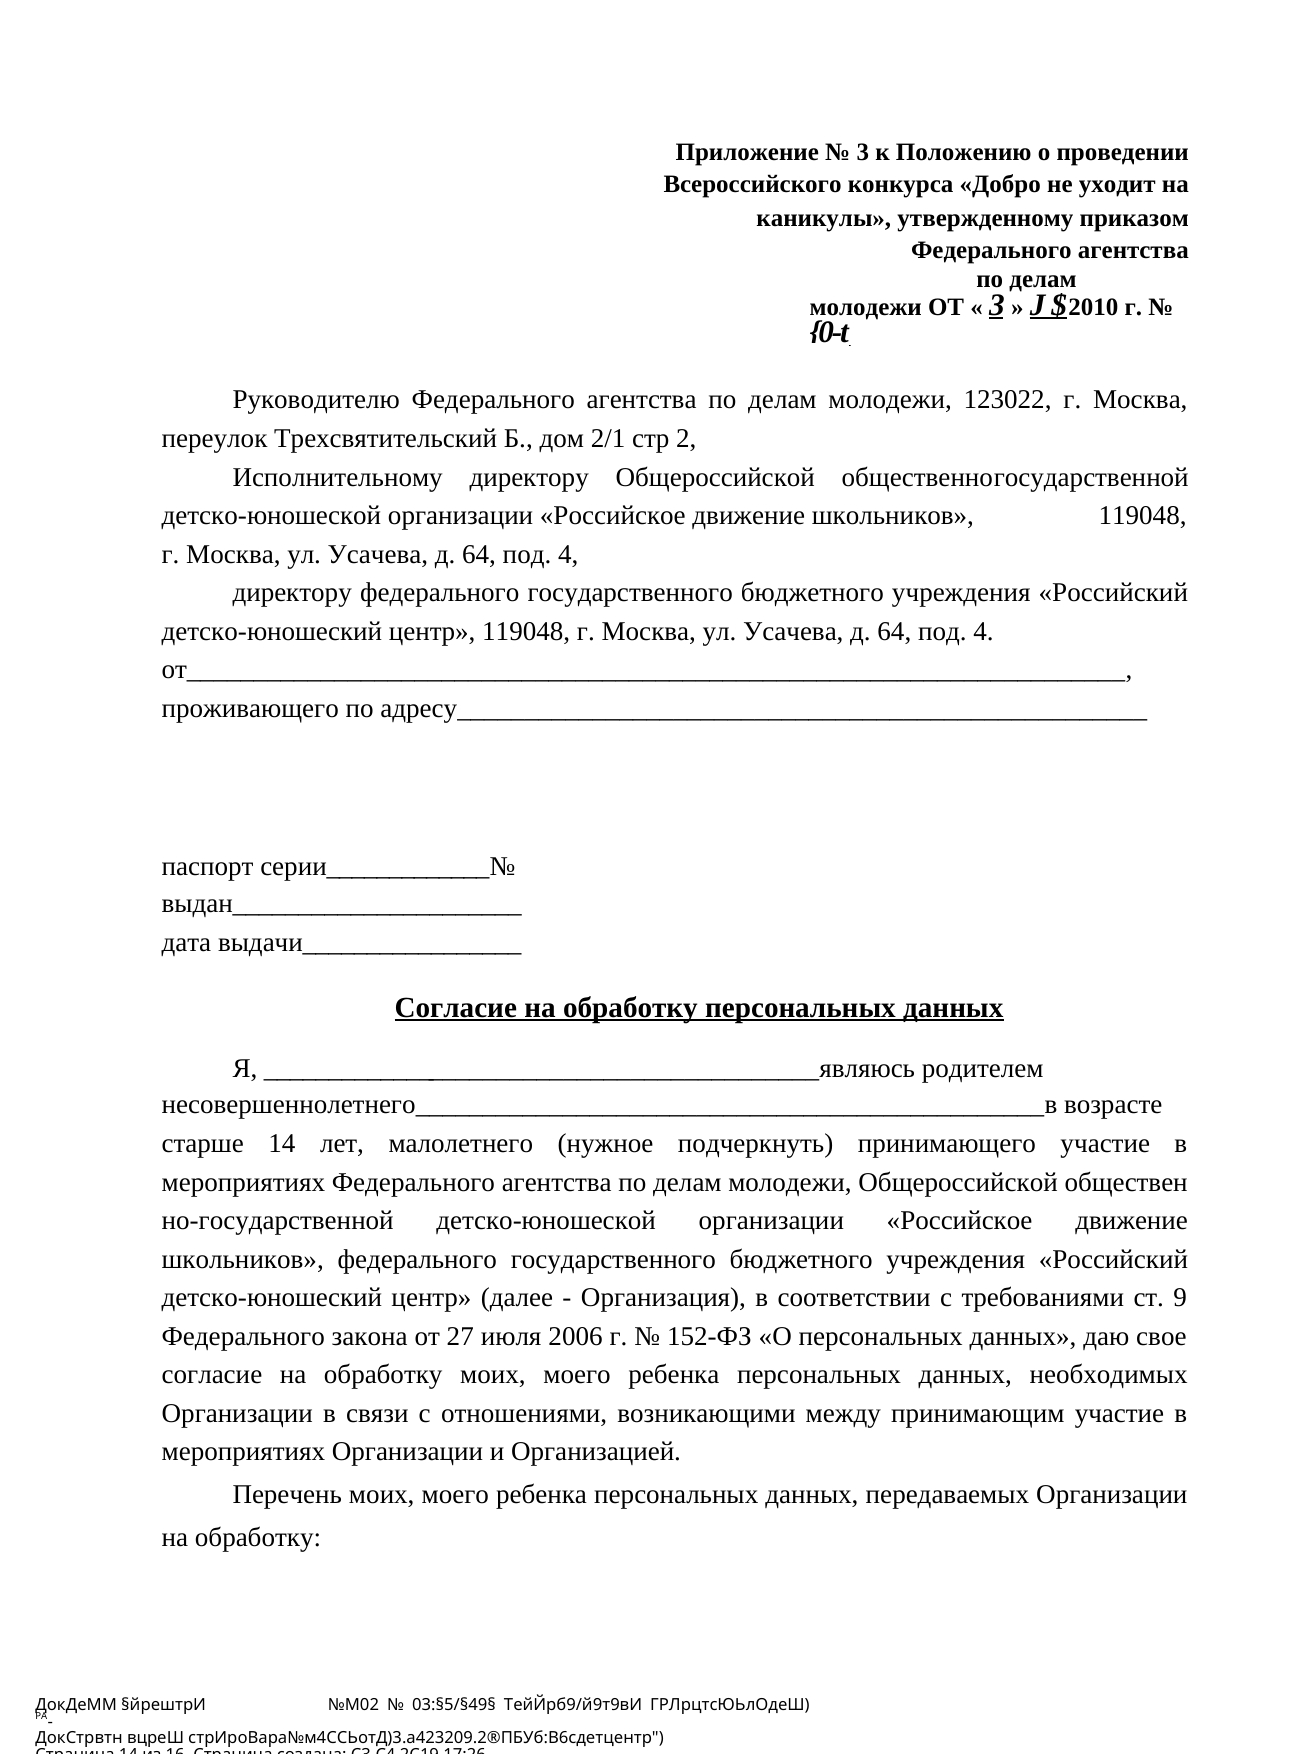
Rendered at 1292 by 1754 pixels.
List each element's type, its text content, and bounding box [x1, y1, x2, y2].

text старше 14 лет, малолетнего (нужное подчеркнуть) принимающего участие в мероприятиях Федерального агентства по делам молодежи, Общероссийской обществен но-государственной детско-юношеской организации «Российское движение школьников», федерального государственного бюджетного учреждения «Российский детско-юношеский центр» (далее - Организация), в соответствии с требованиями ст. 9 Федерального закона от 27 июля 2006 г. № 152-ФЗ «О персональных данных», даю свое согласие на обработку моих, моего ребенка персональных данных, необходимых Организации в связи с отношениями, возникающими между принимающим участие в мероприятиях Организации и Организацией. [161, 1122, 1189, 1468]
text директору федерального государственного бюджетного учреждения «Российский детско-юношеский центр», 119048, г. Москва, ул. Усачева, д. 64, под. 4. [161, 571, 1189, 648]
text Исполнительному директору Общероссийской общественногосударственной детско-юношеской организации «Российское движение школьников», 119048, [161, 455, 1189, 532]
text по делам молодежи ОТ « 3 » J $ 2010 г. № {0-t [809, 266, 1189, 343]
text проживающего по адресу [161, 686, 1266, 725]
text от , [161, 648, 1266, 686]
text выдан [161, 882, 1266, 921]
text Я, являюсь родителем [161, 1056, 1266, 1083]
text паспорт серии № [161, 844, 1266, 882]
text ДокДеММ §йрештрИ №М02 № 03:§5/§49§ ТейЙрб9/й9т9вИ ГРЛрцтсЮЬлОдеШ) РА- [35, 1697, 810, 1730]
text Руководителю Федерального агентства по делам молодежи, 123022, г. Москва, переулок Трехсвятительский Б., дом 2/1 стр 2, [161, 378, 1189, 455]
text дата выдачи [161, 921, 1266, 958]
text несовершеннолетнего в возрасте [161, 1083, 1266, 1122]
text Перечень моих, моего ребенка персональных данных, передаваемых Организации на обработку: [161, 1468, 1189, 1556]
text Согласие на обработку персональных данных [132, 994, 1266, 1023]
text ДокСтрвтн вцреШ стрИроВара№м4ССЬотД)3.а423209.2®ПБУб:В6сдетцентр") [35, 1730, 810, 1747]
text г. Москва, ул. Усачева, д. 64, под. 4, [161, 532, 1266, 571]
text Приложение № 3 к Положению о проведении Всероссийского конкурса «Добро не уходит на каникулы», утвержденному приказом Федерального агентства [647, 133, 1189, 266]
